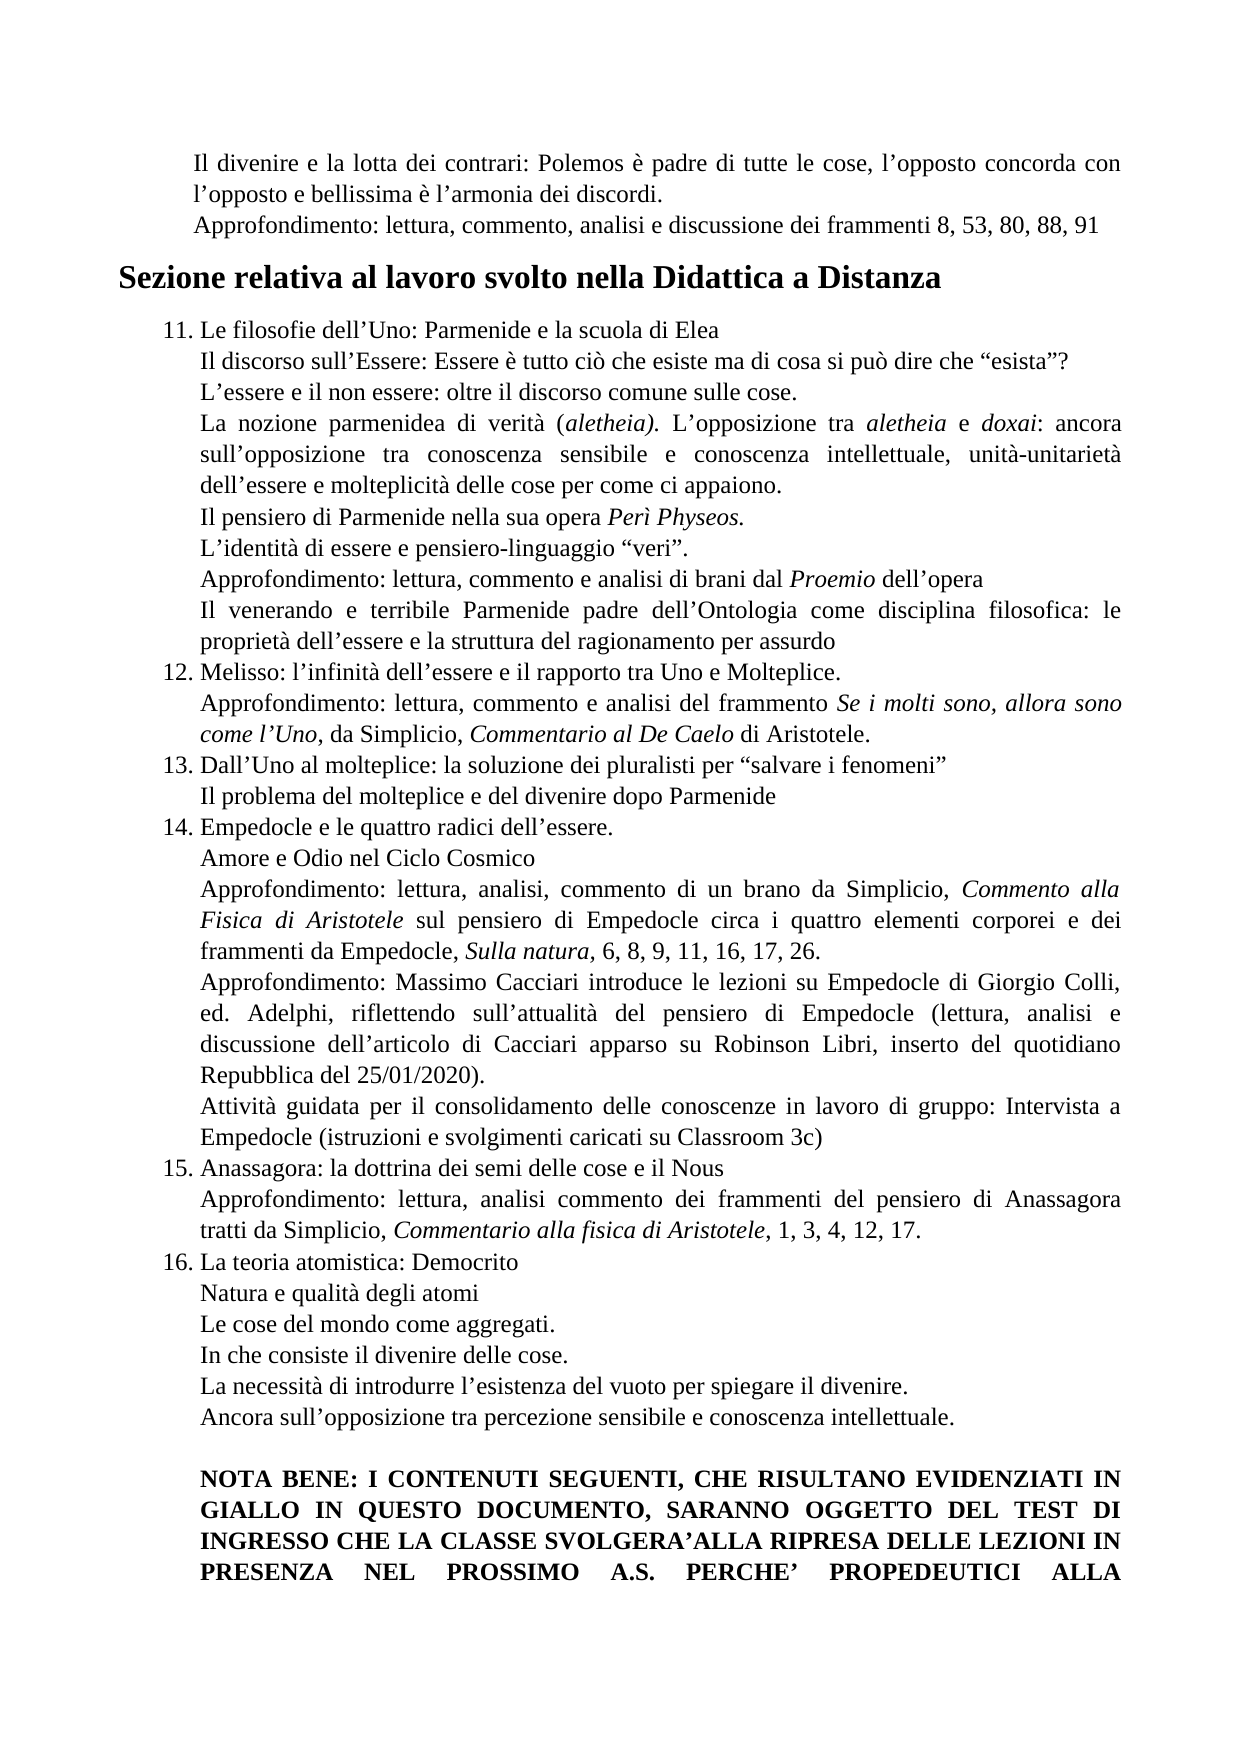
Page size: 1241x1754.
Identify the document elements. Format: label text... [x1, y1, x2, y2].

list Attività guidata per il consolidamento delle conoscenze in lavoro di gruppo: Intervista a Empedocle (istruzioni e svolgimenti caricati su Classroom 3c) [200, 1091, 1122, 1151]
list Il problema del molteplice e del divenire dopo Parmenide [200, 781, 1122, 810]
list Approfondimento: Massimo Cacciari introduce le lezioni su Empedocle di Giorgio Colli, ed. Adelphi, riflettendo sull’attualità del pensiero di Empedocle (lettura, analisi e discussione dell’articolo di Cacciari apparso su Robinson Libri, inserto del quotidiano Repubblica del 25/01/2020). [200, 967, 1122, 1089]
list Dall’Uno al molteplice: la soluzione dei pluralisti per “salvare i fenomeni” [162, 750, 1122, 779]
list Empedocle e le quattro radici dell’essere. [162, 812, 1122, 841]
list Approfondimento: lettura, analisi, commento di un brano da Simplicio, Commento alla Fisica di Aristotele sul pensiero di Empedocle circa i quattro elementi corporei e dei frammenti da Empedocle, Sulla natura, 6, 8, 9, 11, 16, 17, 26. [200, 874, 1122, 965]
list Amore e Odio nel Ciclo Cosmico [200, 843, 1122, 872]
list Il venerando e terribile Parmenide padre dell’Ontologia come disciplina filosofica: le proprietà dell’essere e la struttura del ragionamento per assurdo [200, 595, 1122, 654]
list Le cose del mondo come aggregati. [200, 1309, 1122, 1337]
list L’identità di essere e pensiero-linguaggio “veri”. [200, 533, 1122, 561]
list Il discorso sull’Essere: Essere è tutto ciò che esiste ma di cosa si può dire che “esista”? [200, 346, 1122, 375]
list L’essere e il non essere: oltre il discorso comune sulle cose. [200, 377, 1122, 406]
list Approfondimento: lettura, commento e analisi di brani dal Proemio dell’opera [200, 564, 1122, 592]
list Approfondimento: lettura, analisi commento dei frammenti del pensiero di Anassagora tratti da Simplicio, Commentario alla fisica di Aristotele, 1, 3, 4, 12, 17. [200, 1184, 1122, 1244]
list Approfondimento: lettura, commento, analisi e discussione dei frammenti 8, 53, 80, 88, 91 [193, 210, 1122, 238]
list Il pensiero di Parmenide nella sua opera Perì Physeos. [200, 502, 1122, 530]
list In che consiste il divenire delle cose. [200, 1340, 1122, 1368]
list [200, 1464, 1122, 1586]
list Il divenire e la lotta dei contrari: Polemos è padre di tutte le cose, l’opposto concorda con l’opposto e bellissima è l’armonia dei discordi. [193, 148, 1122, 207]
text Sezione relativa al lavoro svolto nella Didattica a Distanza [118, 257, 1122, 296]
list La necessità di introdurre l’esistenza del vuoto per spiegare il divenire. [200, 1371, 1122, 1399]
list Approfondimento: lettura, commento e analisi del frammento Se i molti sono, allora sono come l’Uno, da Simplicio, Commentario al De Caelo di Aristotele. [200, 688, 1122, 748]
list La nozione parmenidea di verità (aletheia). L’opposizione tra aletheia e doxai: ancora sull’opposizione tra conoscenza sensibile e conoscenza intellettuale, unità-unitarietà dell’essere e molteplicità delle cose per come ci appaiono. [200, 408, 1122, 499]
list Le filosofie dell’Uno: Parmenide e la scuola di Elea [162, 315, 1122, 344]
list Ancora sull’opposizione tra percezione sensibile e conoscenza intellettuale. [200, 1402, 1122, 1431]
list Anassagora: la dottrina dei semi delle cose e il Nous [162, 1153, 1122, 1182]
list Natura e qualità degli atomi [200, 1278, 1122, 1306]
list Melisso: l’infinità dell’essere e il rapporto tra Uno e Molteplice. [162, 657, 1122, 686]
list La teoria atomistica: Democrito [162, 1247, 1122, 1275]
